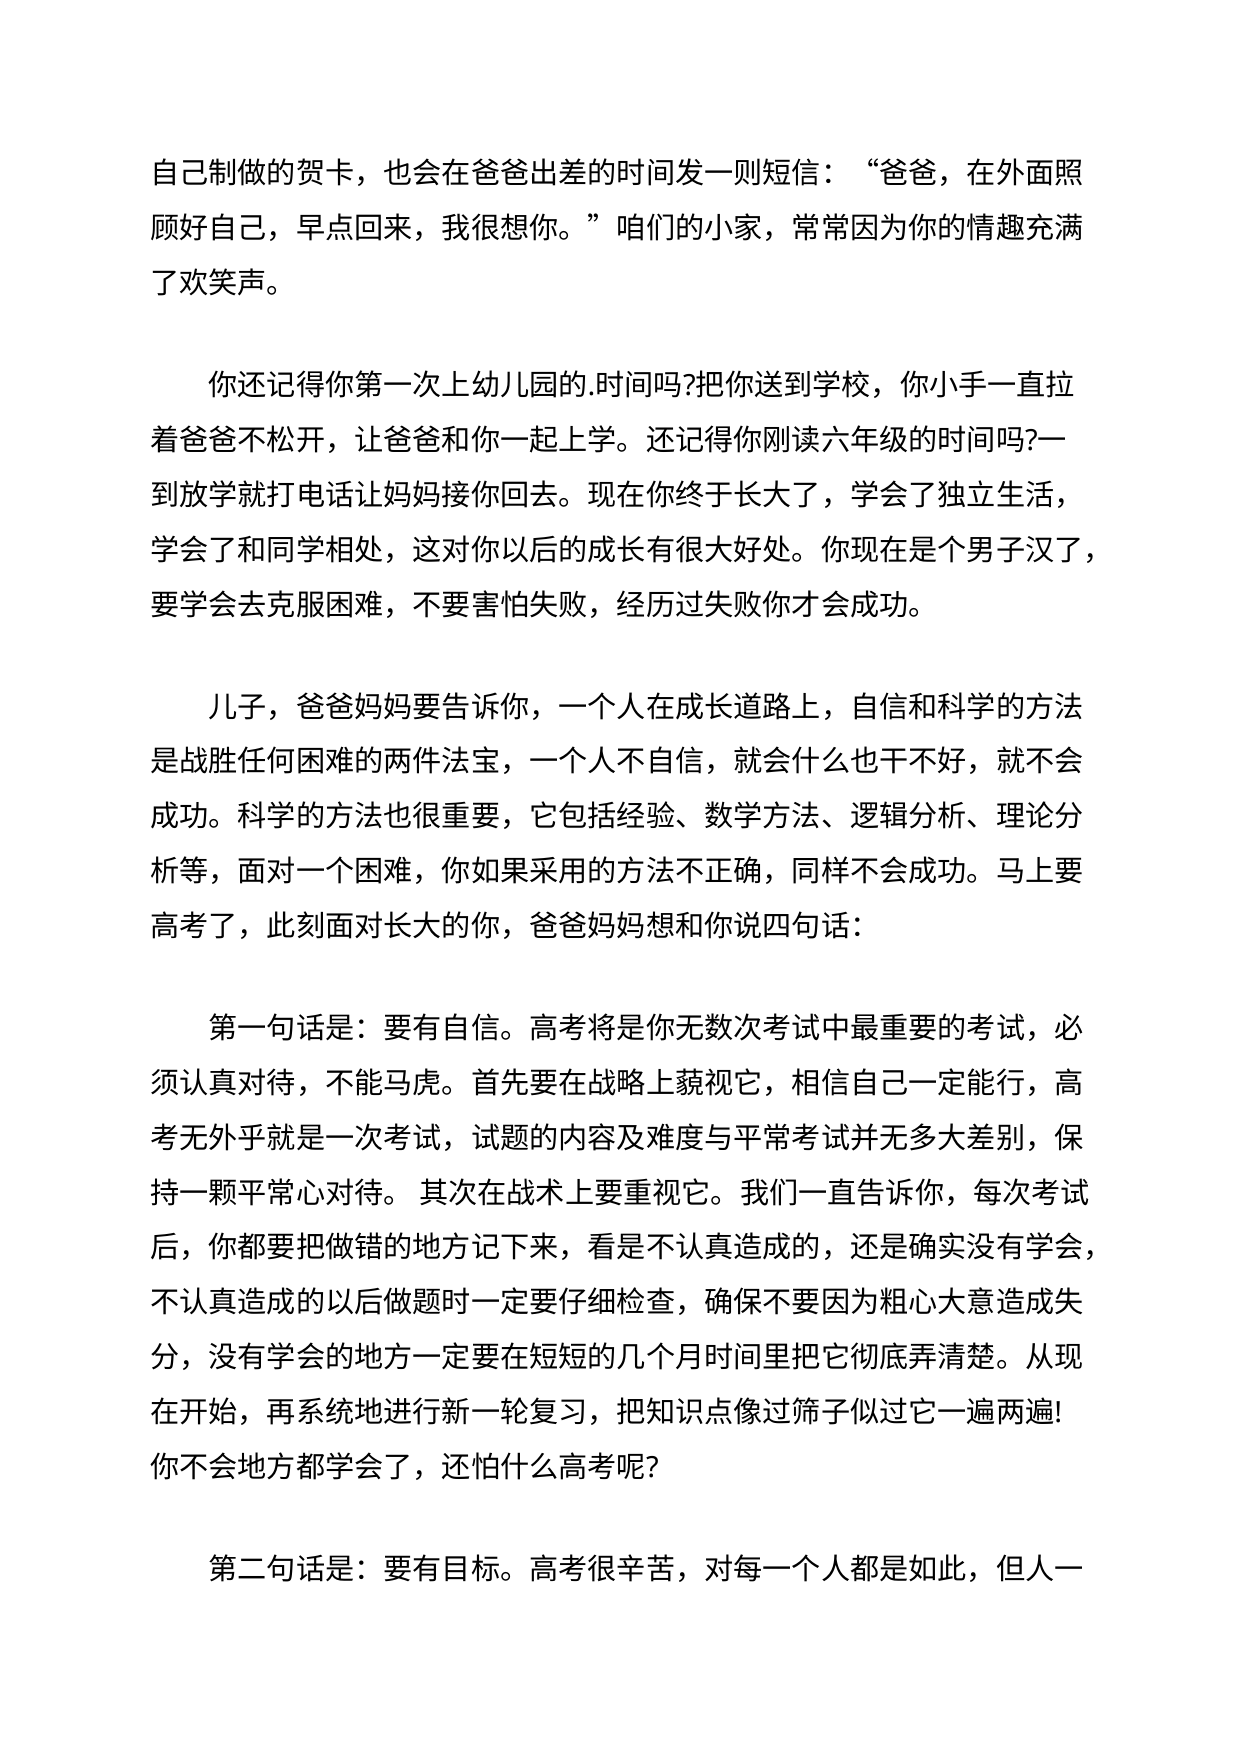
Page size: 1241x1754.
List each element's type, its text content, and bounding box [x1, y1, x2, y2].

text 你还记得你第一次上幼儿园的.时间吗?把你送到学校，你小手一直拉着爸爸不松开，让爸爸和你一起上学。还记得你刚读六年级的时间吗?一到放学就打电话让妈妈接你回去。现在你终于长大了，学会了独立生活，学会了和同学相处，这对你以后的成长有很大好处。你现在是个男子汉了，要学会去克服困难，不要害怕失败，经历过失败你才会成功。 [150, 362, 1090, 624]
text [150, 1546, 1090, 1588]
text 第一句话是：要有自信。高考将是你无数次考试中最重要的考试，必须认真对待，不能马虎。首先要在战略上藐视它，相信自己一定能行，高考无外乎就是一次考试，试题的内容及难度与平常考试并无多大差别，保持一颗平常心对待。 其次在战术上要重视它。我们一直告诉你，每次考试后，你都要把做错的地方记下来，看是不认真造成的，还是确实没有学会，不认真造成的以后做题时一定要仔细检查，确保不要因为粗心大意造成失分，没有学会的地方一定要在短短的几个月时间里把它彻底弄清楚。从现在开始，再系统地进行新一轮复习，把知识点像过筛子似过它一遍两遍!你不会地方都学会了，还怕什么高考呢? [150, 1004, 1090, 1486]
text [150, 150, 1090, 302]
text 儿子，爸爸妈妈要告诉你，一个人在成长道路上，自信和科学的方法是战胜任何困难的两件法宝，一个人不自信，就会什么也干不好，就不会成功。科学的方法也很重要，它包括经验、数学方法、逻辑分析、理论分析等，面对一个困难，你如果采用的方法不正确，同样不会成功。马上要高考了，此刻面对长大的你，爸爸妈妈想和你说四句话： [150, 683, 1090, 945]
